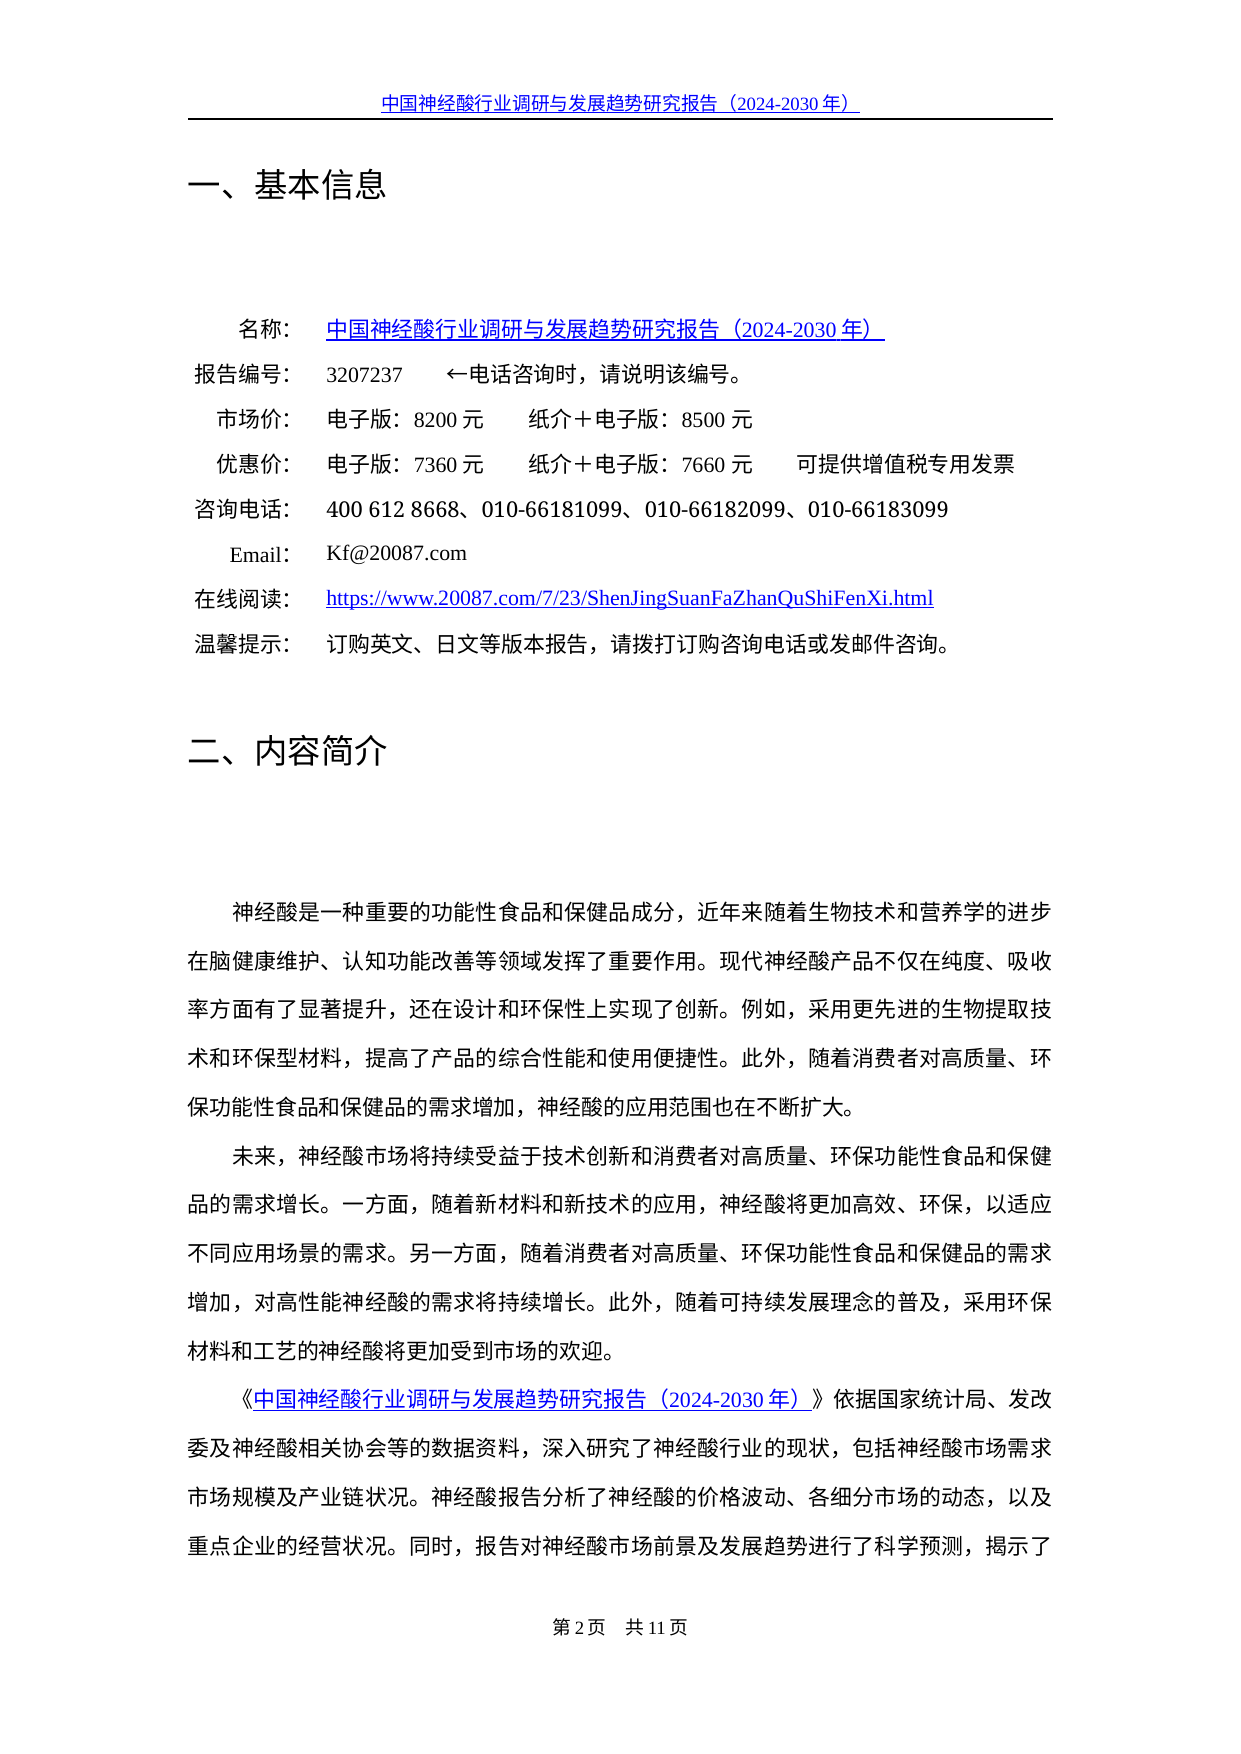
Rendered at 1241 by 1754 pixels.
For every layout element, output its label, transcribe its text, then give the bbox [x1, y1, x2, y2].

table_header 中国神经酸行业调研与发展趋势研究报告（2024-2030年） [315, 312, 1073, 357]
table_cell 订购英文、日文等版本报告，请拨打订购咨询电话或发邮件咨询。 [315, 627, 1073, 672]
table_cell 电子版：7360 元 纸介＋电子版：7660 元 可提供增值税专用发票 [315, 447, 1073, 492]
table_cell [315, 582, 1073, 627]
table_cell 温馨提示： [167, 627, 315, 672]
table_cell 报告编号： [167, 357, 315, 402]
table_cell 400 612 8668、010-66181099、010-66182099、010-66183099 [315, 492, 1073, 537]
table_cell 3207237 ←电话咨询时，请说明该编号。 [315, 357, 1073, 402]
table_cell 电子版：8200 元 纸介＋电子版：8500 元 [315, 402, 1073, 447]
title 二、内容简介 [187, 717, 1053, 782]
table_cell 咨询电话： [167, 492, 315, 537]
title 一、基本信息 [187, 150, 1053, 215]
table_cell 市场价： [167, 402, 315, 447]
table_cell Email： [167, 537, 315, 582]
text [187, 894, 1053, 1561]
table_header 名称： [167, 312, 315, 357]
table_cell 在线阅读： [167, 582, 315, 627]
table_cell 优惠价： [167, 447, 315, 492]
table_cell Kf@20087.com [315, 537, 1073, 582]
